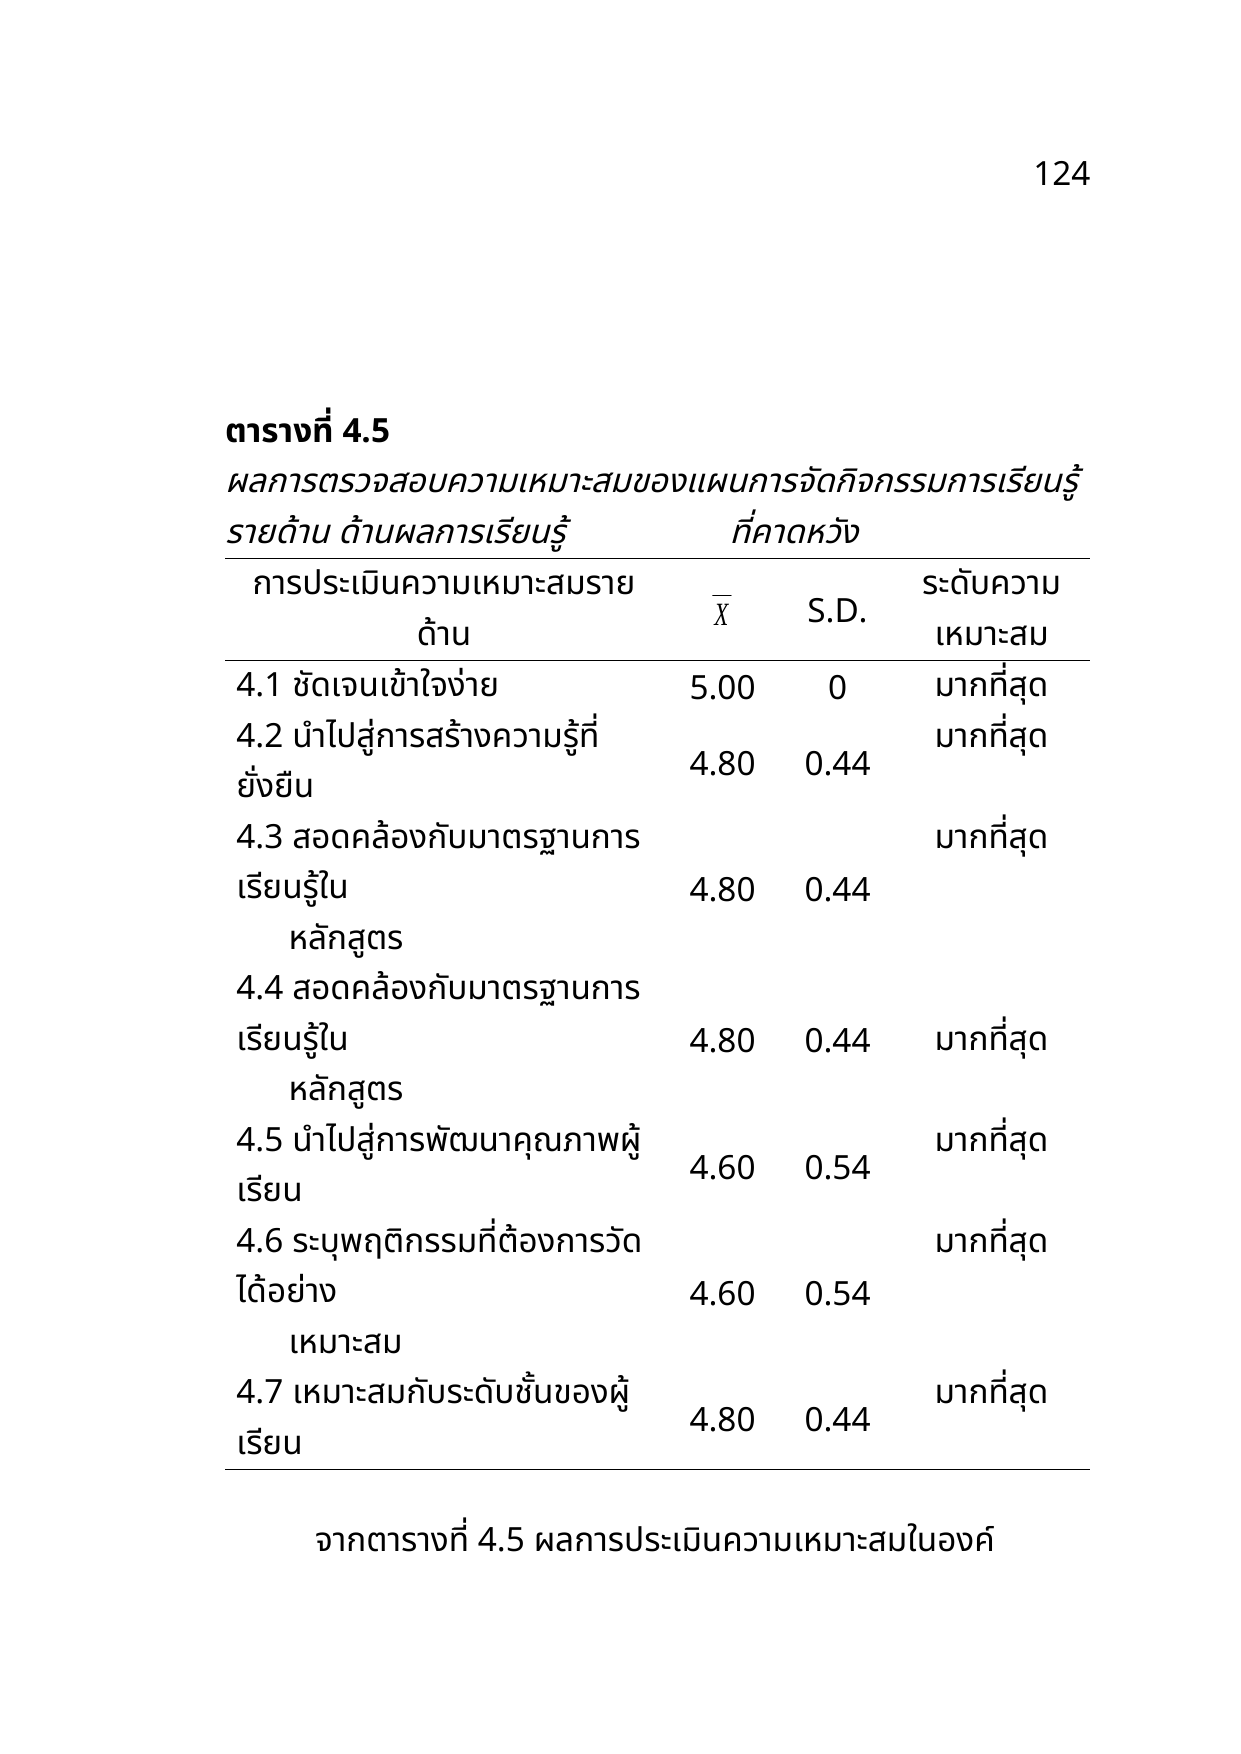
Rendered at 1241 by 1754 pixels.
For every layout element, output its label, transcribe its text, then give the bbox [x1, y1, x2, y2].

table_cell 4.60 [663, 1116, 782, 1217]
table_cell 0.44 [782, 1368, 892, 1469]
table_cell 4.80 [663, 712, 782, 813]
table_header ระดับความเหมาะสม [893, 559, 1090, 660]
table_cell มากที่สุด [893, 661, 1090, 712]
table_cell มากที่สุด [893, 712, 1090, 813]
table_cell 4.60 [663, 1217, 782, 1368]
table_cell 4.3 สอดคล้องกับมาตรฐานการเรียนรู้ใน หลักสูตร [225, 813, 663, 964]
table_cell 4.2 นำไปสู่การสร้างความรู้ที่ยั่งยืน [225, 712, 663, 813]
table_cell 4.80 [663, 1368, 782, 1469]
table_cell มากที่สุด [893, 1116, 1090, 1217]
table_cell 0.44 [782, 712, 892, 813]
text ตารางที่ 4.5 [225, 407, 1090, 457]
table_header การประเมินความเหมาะสมรายด้าน [225, 559, 663, 660]
table_header S.D. [782, 559, 892, 660]
table_cell 0.54 [782, 1217, 892, 1368]
table_cell 4.80 [663, 964, 782, 1116]
table_cell 4.5 นำไปสู่การพัฒนาคุณภาพผู้เรียน [225, 1116, 663, 1217]
table_cell 0.54 [782, 1116, 892, 1217]
table_cell 0.44 [782, 813, 892, 964]
table_header [663, 559, 782, 660]
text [225, 1516, 1090, 1566]
table_cell 4.4 สอดคล้องกับมาตรฐานการเรียนรู้ใน หลักสูตร [225, 964, 663, 1116]
table_cell 4.6 ระบุพฤติกรรมที่ต้องการวัดได้อย่าง เหมาะสม [225, 1217, 663, 1368]
table_cell มากที่สุด [893, 1217, 1090, 1368]
table_cell 0 [782, 661, 892, 712]
table_cell มากที่สุด [893, 1368, 1090, 1469]
table_cell 4.80 [663, 813, 782, 964]
table_cell 4.7 เหมาะสมกับระดับชั้นของผู้เรียน [225, 1368, 663, 1469]
table_cell มากที่สุด [893, 964, 1090, 1116]
table_cell 5.00 [663, 661, 782, 712]
table_cell 4.1 ชัดเจนเข้าใจง่าย [225, 661, 663, 712]
table_cell มากที่สุด [893, 813, 1090, 964]
table_cell 0.44 [782, 964, 892, 1116]
text ผลการตรวจสอบความเหมาะสมของแผนการจัดกิจกรรมการเรียนรู้รายด้าน ด้านผลการเรียนรู้ ที่คาดหวัง [225, 457, 1090, 558]
